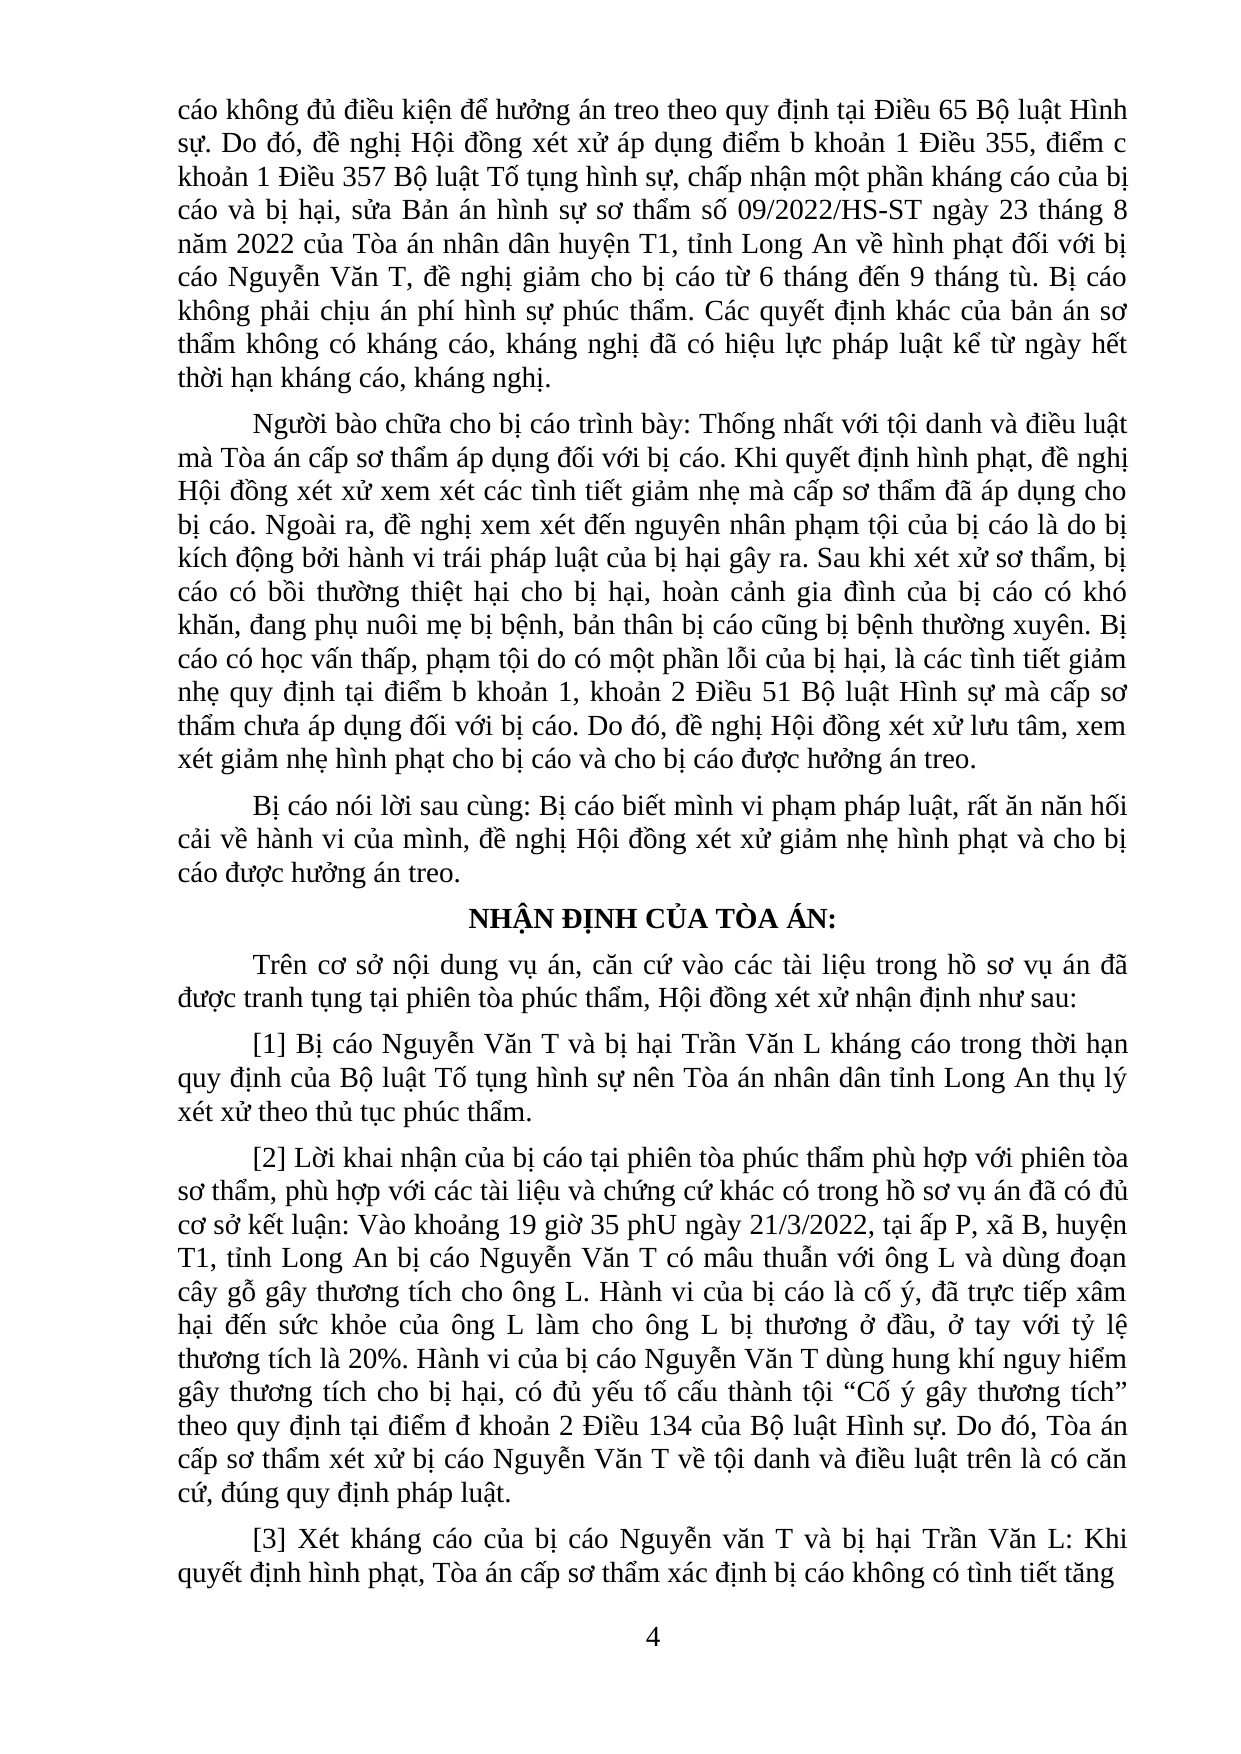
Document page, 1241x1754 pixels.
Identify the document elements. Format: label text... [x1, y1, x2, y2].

subtitle NHẬN ĐỊNH CỦA TÒA ÁN: [301, 901, 1005, 934]
text Bị cáo nói lời sau cùng: Bị cáo biết mình vi phạm pháp luật, rất ăn năn hối cải về hành vi của mình, đề nghị Hội đồng xét xử giảm nhẹ hình phạt và cho bị cáo được hưởng án treo. [177, 788, 1129, 888]
list Xét kháng cáo của bị cáo Nguyễn văn T và bị hại Trần Văn L: Khi quyết định hình phạt, Tòa án cấp sơ thẩm xác định bị cáo không có tình tiết tăng [177, 1521, 1129, 1588]
text Trên cơ sở nội dung vụ án, căn cứ vào các tài liệu trong hồ sơ vụ án đã được tranh tụng tại phiên tòa phúc thẩm, Hội đồng xét xử nhận định như sau: [177, 947, 1129, 1014]
list Bị cáo Nguyễn Văn T và bị hại Trần Văn L kháng cáo trong thời hạn quy định của Bộ luật Tố tụng hình sự nên Tòa án nhân dân tỉnh Long An thụ lý xét xử theo thủ tục phúc thẩm. [177, 1027, 1129, 1127]
text cáo không đủ điều kiện để hưởng án treo theo quy định tại Điều 65 Bộ luật Hình sự. Do đó, đề nghị Hội đồng xét xử áp dụng điểm b khoản 1 Điều 355, điểm c khoản 1 Điều 357 Bộ luật Tố tụng hình sự, chấp nhận một phần kháng cáo của bị cáo và bị hại, sửa Bản án hình sự sơ thẩm số 09/2022/HS-ST ngày 23 tháng 8 năm 2022 của Tòa án nhân dân huyện T1, tỉnh Long An về hình phạt đối với bị cáo Nguyễn Văn T, đề nghị giảm cho bị cáo từ 6 tháng đến 9 tháng tù. Bị cáo không phải chịu án phí hình sự phúc thẩm. Các quyết định khác của bản án sơ thẩm không có kháng cáo, kháng nghị đã có hiệu lực pháp luật kể từ ngày hết thời hạn kháng cáo, kháng nghị. [177, 92, 1129, 394]
list Lời khai nhận của bị cáo tại phiên tòa phúc thẩm phù hợp với phiên tòa sơ thẩm, phù hợp với các tài liệu và chứng cứ khác có trong hồ sơ vụ án đã có đủ cơ sở kết luận: Vào khoảng 19 giờ 35 phU ngày 21/3/2022, tại ấp P, xã B, huyện T1, tỉnh Long An bị cáo Nguyễn Văn T có mâu thuẫn với ông L và dùng đoạn cây gỗ gây thương tích cho ông L. Hành vi của bị cáo là cố ý, đã trực tiếp xâm hại đến sức khỏe của ông L làm cho ông L bị thương ở đầu, ở tay với tỷ lệ thương tích là 20%. Hành vi của bị cáo Nguyễn Văn T dùng hung khí nguy hiểm gây thương tích cho bị hại, có đủ yếu tố cấu thành tội “Cố ý gây thương tích” theo quy định tại điểm đ khoản 2 Điều 134 của Bộ luật Hình sự. Do đó, Tòa án cấp sơ thẩm xét xử bị cáo Nguyễn Văn T về tội danh và điều luật trên là có căn cứ, đúng quy định pháp luật. [177, 1140, 1129, 1509]
text Người bào chữa cho bị cáo trình bày: Thống nhất với tội danh và điều luật mà Tòa án cấp sơ thẩm áp dụng đối với bị cáo. Khi quyết định hình phạt, đề nghị Hội đồng xét xử xem xét các tình tiết giảm nhẹ mà cấp sơ thẩm đã áp dụng cho bị cáo. Ngoài ra, đề nghị xem xét đến nguyên nhân phạm tội của bị cáo là do bị kích động bởi hành vi trái pháp luật của bị hại gây ra. Sau khi xét xử sơ thẩm, bị cáo có bồi thường thiệt hại cho bị hại, hoàn cảnh gia đình của bị cáo có khó khăn, đang phụ nuôi mẹ bị bệnh, bản thân bị cáo cũng bị bệnh thường xuyên. Bị cáo có học vấn thấp, phạm tội do có một phần lỗi của bị hại, là các tình tiết giảm nhẹ quy định tại điểm b khoản 1, khoản 2 Điều 51 Bộ luật Hình sự mà cấp sơ thẩm chưa áp dụng đối với bị cáo. Do đó, đề nghị Hội đồng xét xử lưu tâm, xem xét giảm nhẹ hình phạt cho bị cáo và cho bị cáo được hưởng án treo. [177, 406, 1129, 775]
